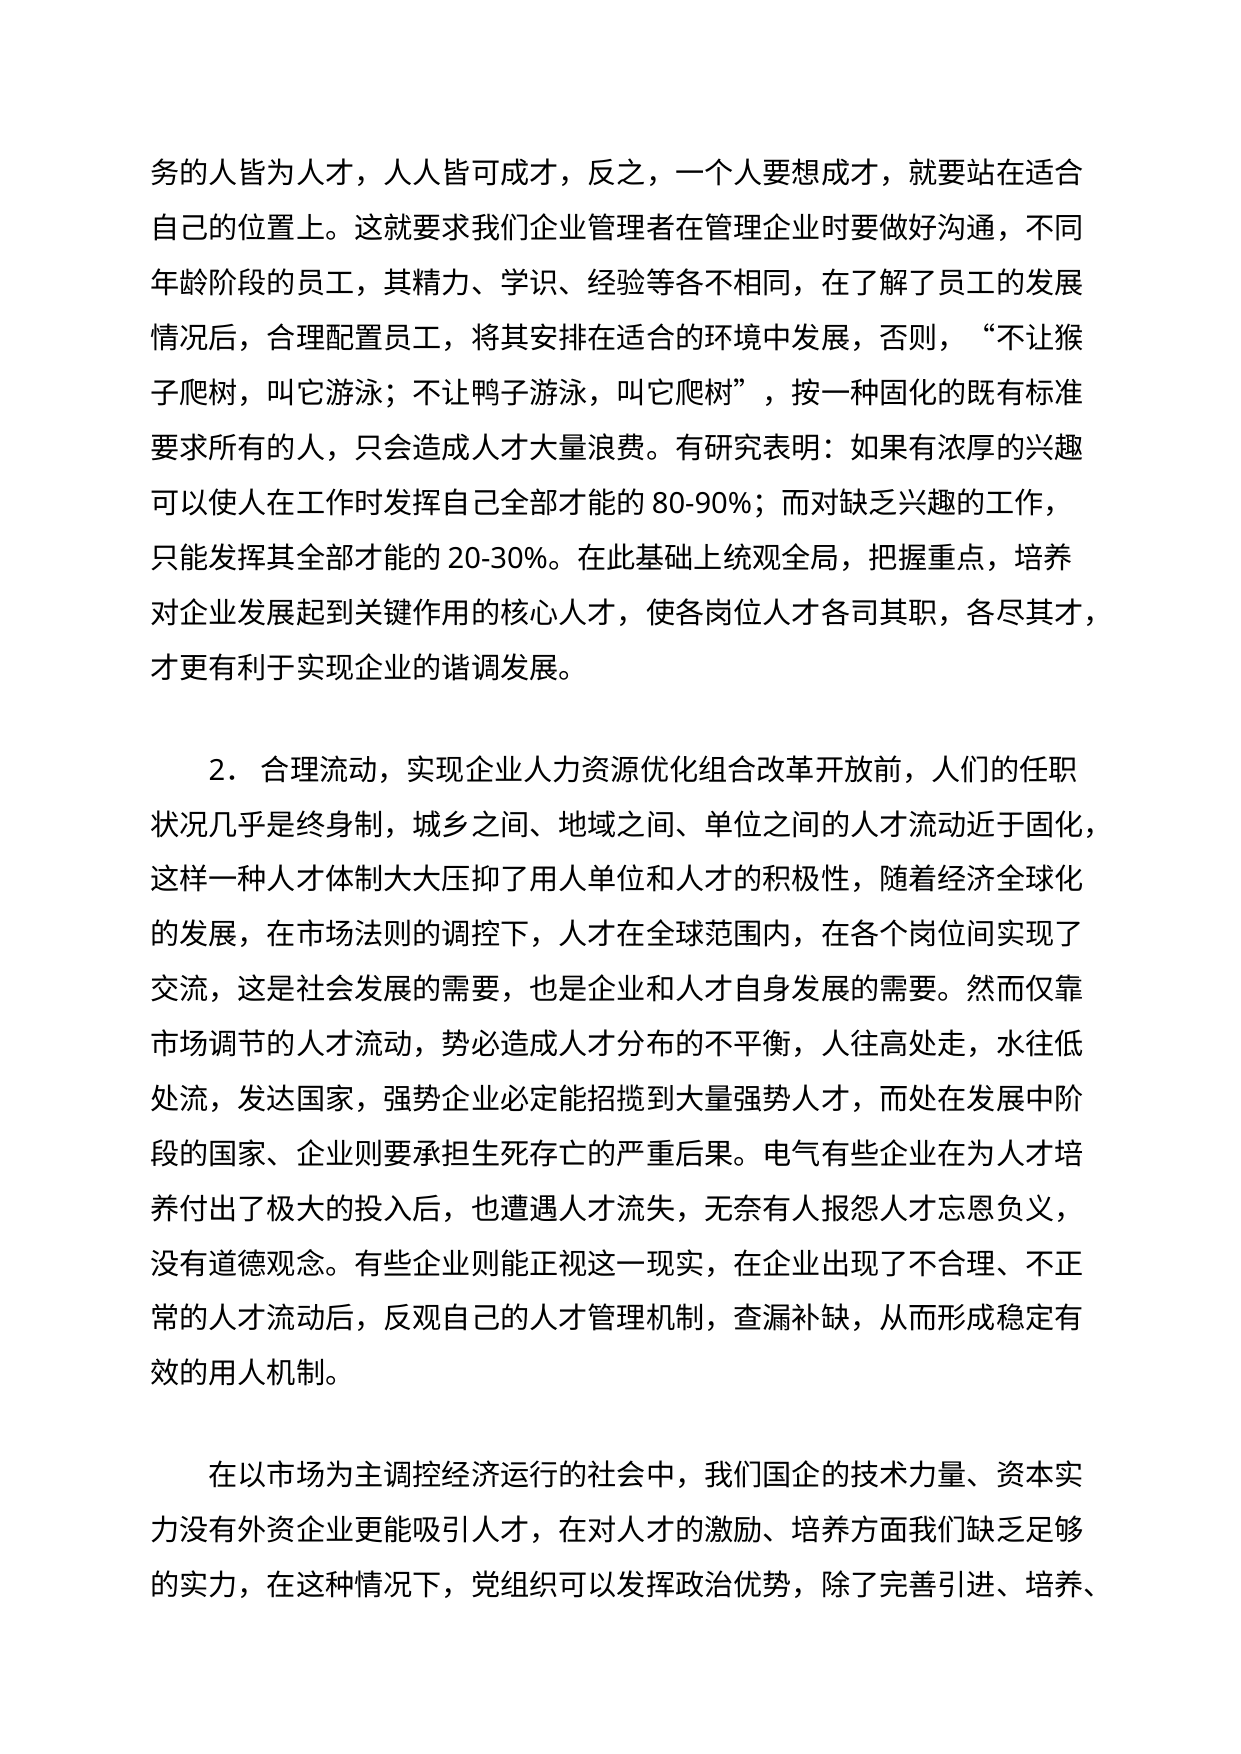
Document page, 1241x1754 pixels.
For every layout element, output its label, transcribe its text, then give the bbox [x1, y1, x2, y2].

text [150, 1452, 1090, 1604]
text 2． 合理流动，实现企业人力资源优化组合改革开放前，人们的任职状况几乎是终身制，城乡之间、地域之间、单位之间的人才流动近于固化，这样一种人才体制大大压抑了用人单位和人才的积极性，随着经济全球化的发展，在市场法则的调控下，人才在全球范围内，在各个岗位间实现了交流，这是社会发展的需要，也是企业和人才自身发展的需要。然而仅靠市场调节的人才流动，势必造成人才分布的不平衡，人往高处走，水往低处流，发达国家，强势企业必定能招揽到大量强势人才，而处在发展中阶段的国家、企业则要承担生死存亡的严重后果。电气有些企业在为人才培养付出了极大的投入后，也遭遇人才流失，无奈有人报怨人才忘恩负义，没有道德观念。有些企业则能正视这一现实，在企业出现了不合理、不正常的人才流动后，反观自己的人才管理机制，查漏补缺，从而形成稳定有效的用人机制。 [150, 746, 1090, 1392]
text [150, 150, 1090, 687]
